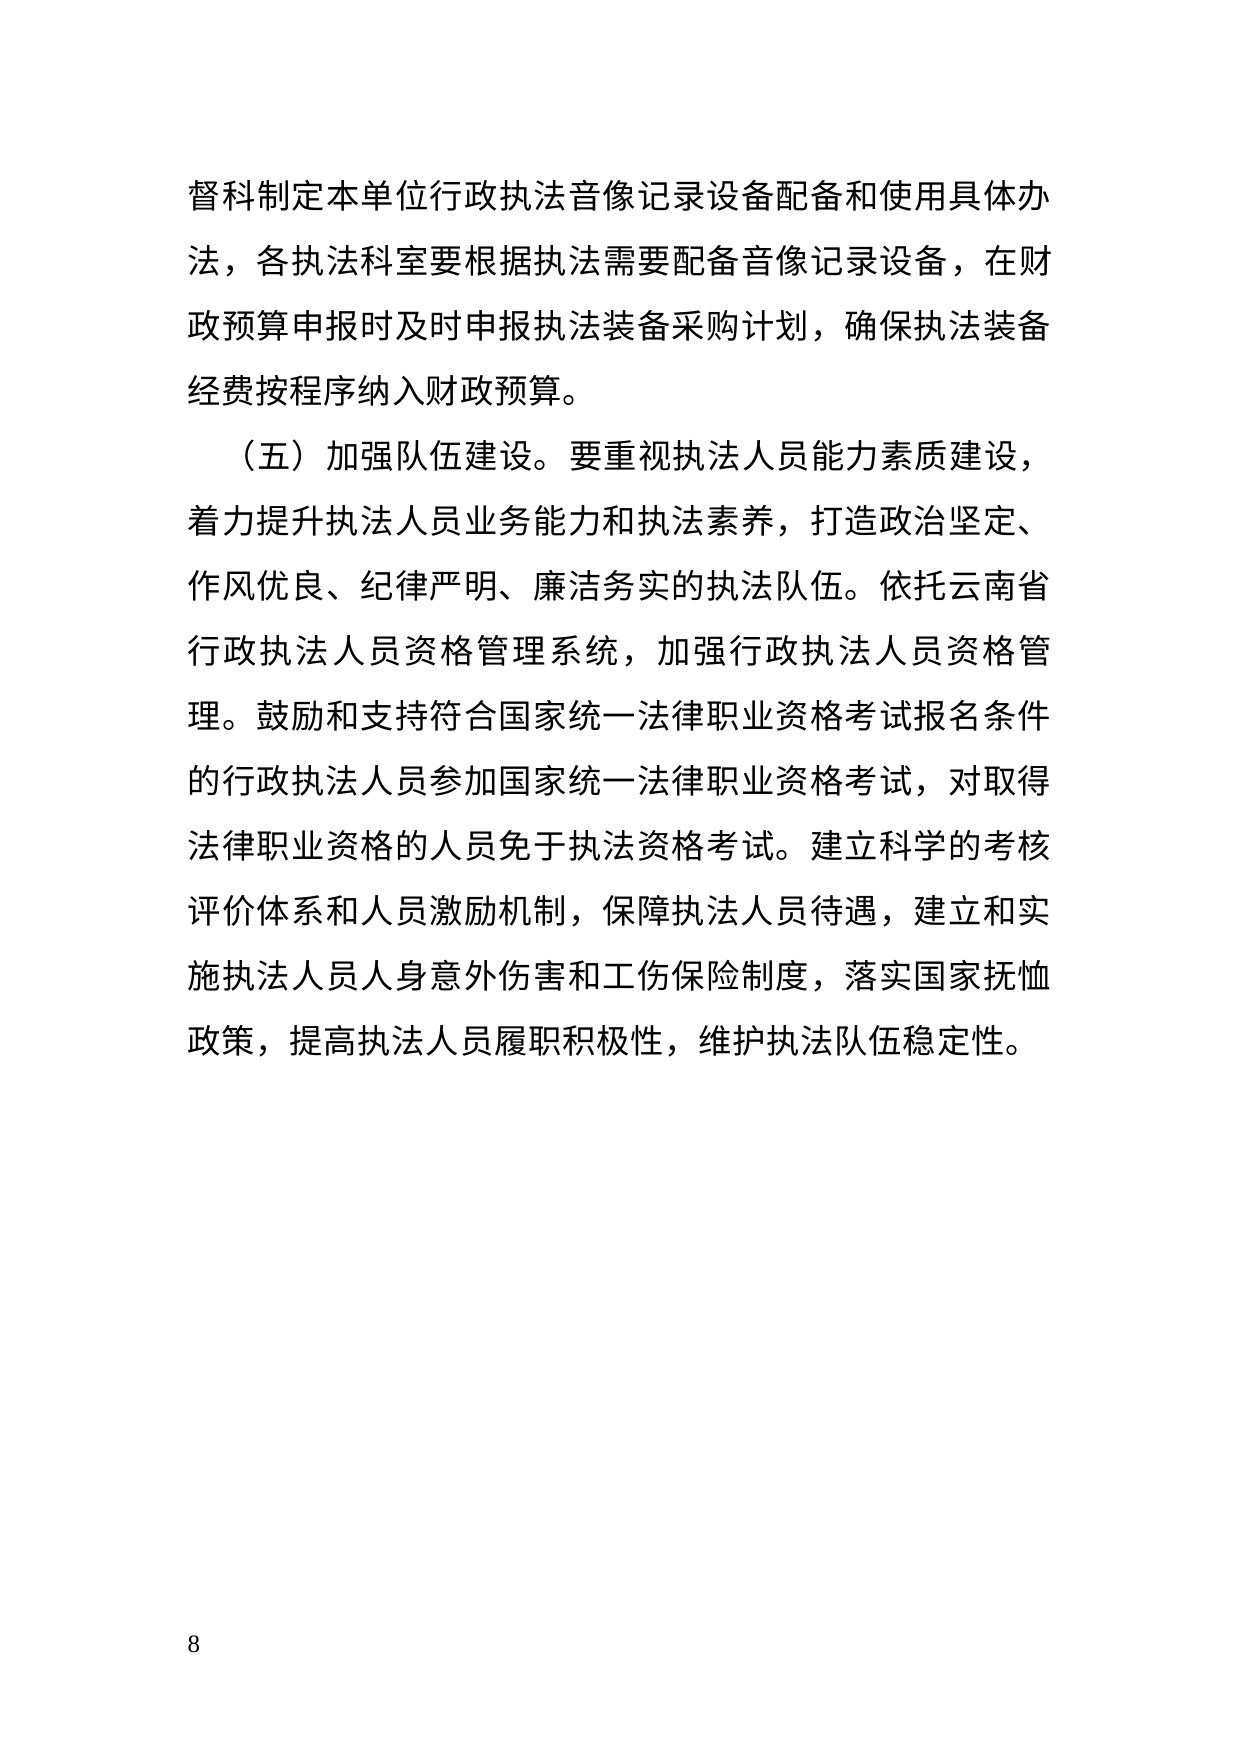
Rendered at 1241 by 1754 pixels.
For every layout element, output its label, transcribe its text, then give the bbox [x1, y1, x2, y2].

text （五）加强队伍建设。要重视执法人员能力素质建设，着力提升执法人员业务能力和执法素养，打造政治坚定、作风优良、纪律严明、廉洁务实的执法队伍。依托云南省行政执法人员资格管理系统，加强行政执法人员资格管理。鼓励和支持符合国家统一法律职业资格考试报名条件的行政执法人员参加国家统一法律职业资格考试，对取得法律职业资格的人员免于执法资格考试。建立科学的考核评价体系和人员激励机制，保障执法人员待遇，建立和实施执法人员人身意外伤害和工伤保险制度，落实国家抚恤政策，提高执法人员履职积极性，维护执法队伍稳定性。 [187, 422, 1053, 1072]
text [187, 162, 1053, 422]
